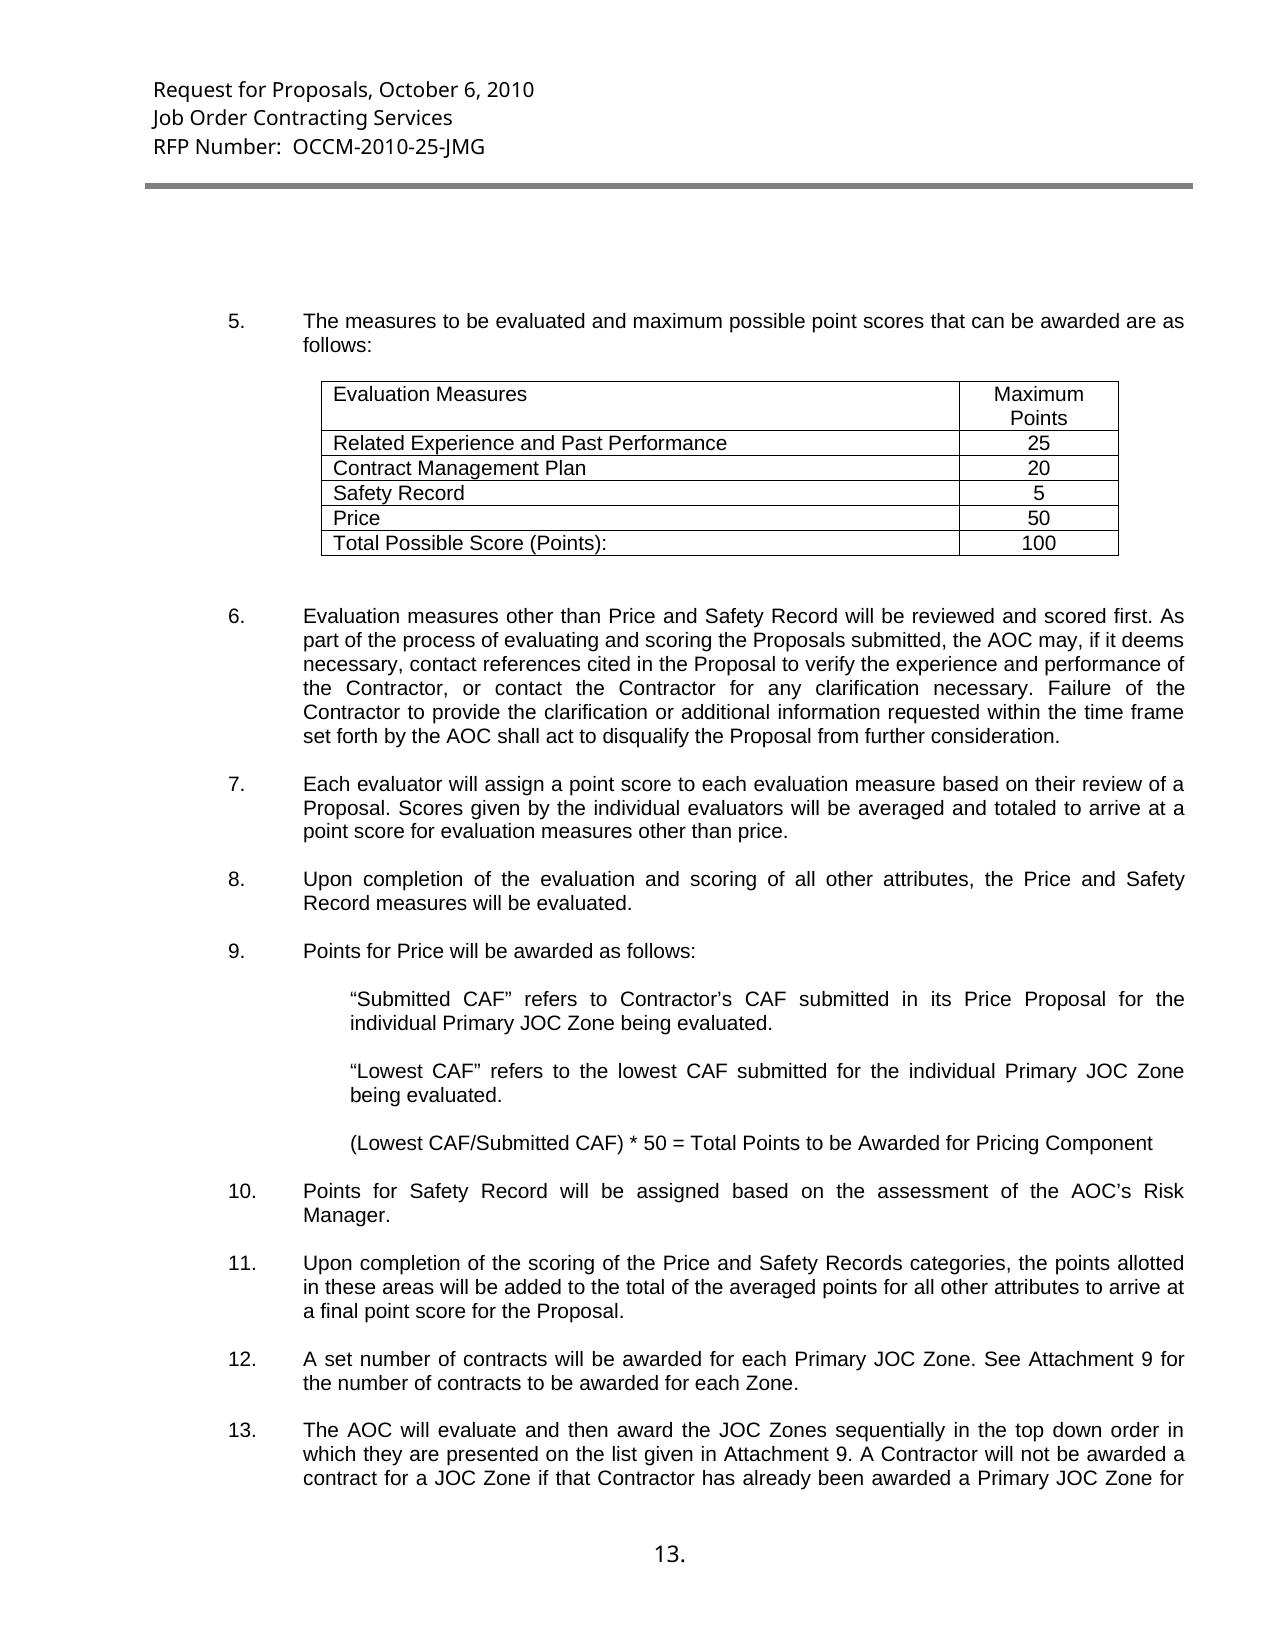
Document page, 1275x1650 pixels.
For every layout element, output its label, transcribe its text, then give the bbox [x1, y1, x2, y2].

text “Submitted CAF” refers to Contractor’s CAF submitted in its Price Proposal for the individual Primary JOC Zone being evaluated. [350, 987, 1186, 1035]
text 11. Upon completion of the scoring of the Price and Safety Records categories, the points allotted in these areas will be added to the total of the averaged points for all other attributes to arrive at a final point score for the Proposal. [228, 1251, 1186, 1322]
text 5. The measures to be evaluated and maximum possible point scores that can be awarded are as follows: [228, 309, 1186, 357]
table_cell Safety Record [322, 481, 959, 505]
table_cell 50 [960, 506, 1118, 530]
table_cell 5 [960, 481, 1118, 505]
text (Lowest CAF/Submitted CAF) * 50 = Total Points to be Awarded for Pricing Component [350, 1131, 1186, 1155]
text 10. Points for Safety Record will be assigned based on the assessment of the AOC’s Risk Manager. [228, 1179, 1186, 1227]
table_header Evaluation Measures [322, 382, 959, 430]
text 12. A set number of contracts will be awarded for each Primary JOC Zone. See Attachment 9 for the number of contracts to be awarded for each Zone. [228, 1346, 1186, 1394]
text 8. Upon completion of the evaluation and scoring of all other attributes, the Price and Safety Record measures will be evaluated. [228, 867, 1186, 915]
text 6. Evaluation measures other than Price and Safety Record will be reviewed and scored first. As part of the process of evaluating and scoring the Proposals submitted, the AOC may, if it deems necessary, contact references cited in the Proposal to verify the experience and performance of the Contractor, or contact the Contractor for any clarification necessary. Failure of the Contractor to provide the clarification or additional information requested within the time frame set forth by the AOC shall act to disqualify the Proposal from further consideration. [228, 604, 1186, 747]
table_cell Contract Management Plan [322, 456, 959, 480]
text 9. Points for Price will be awarded as follows: [228, 939, 1186, 963]
table_cell Related Experience and Past Performance [322, 431, 959, 455]
table_cell Total Possible Score (Points): [322, 531, 959, 555]
text “Lowest CAF” refers to the lowest CAF submitted for the individual Primary JOC Zone being evaluated. [350, 1059, 1186, 1107]
table_cell Price [322, 506, 959, 530]
table_cell 25 [960, 431, 1118, 455]
table_header Maximum Points [960, 382, 1118, 430]
table_cell 20 [960, 456, 1118, 480]
table_cell 100 [960, 531, 1118, 555]
text 7. Each evaluator will assign a point score to each evaluation measure based on their review of a Proposal. Scores given by the individual evaluators will be averaged and totaled to arrive at a point score for evaluation measures other than price. [228, 771, 1186, 843]
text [228, 1418, 1186, 1490]
